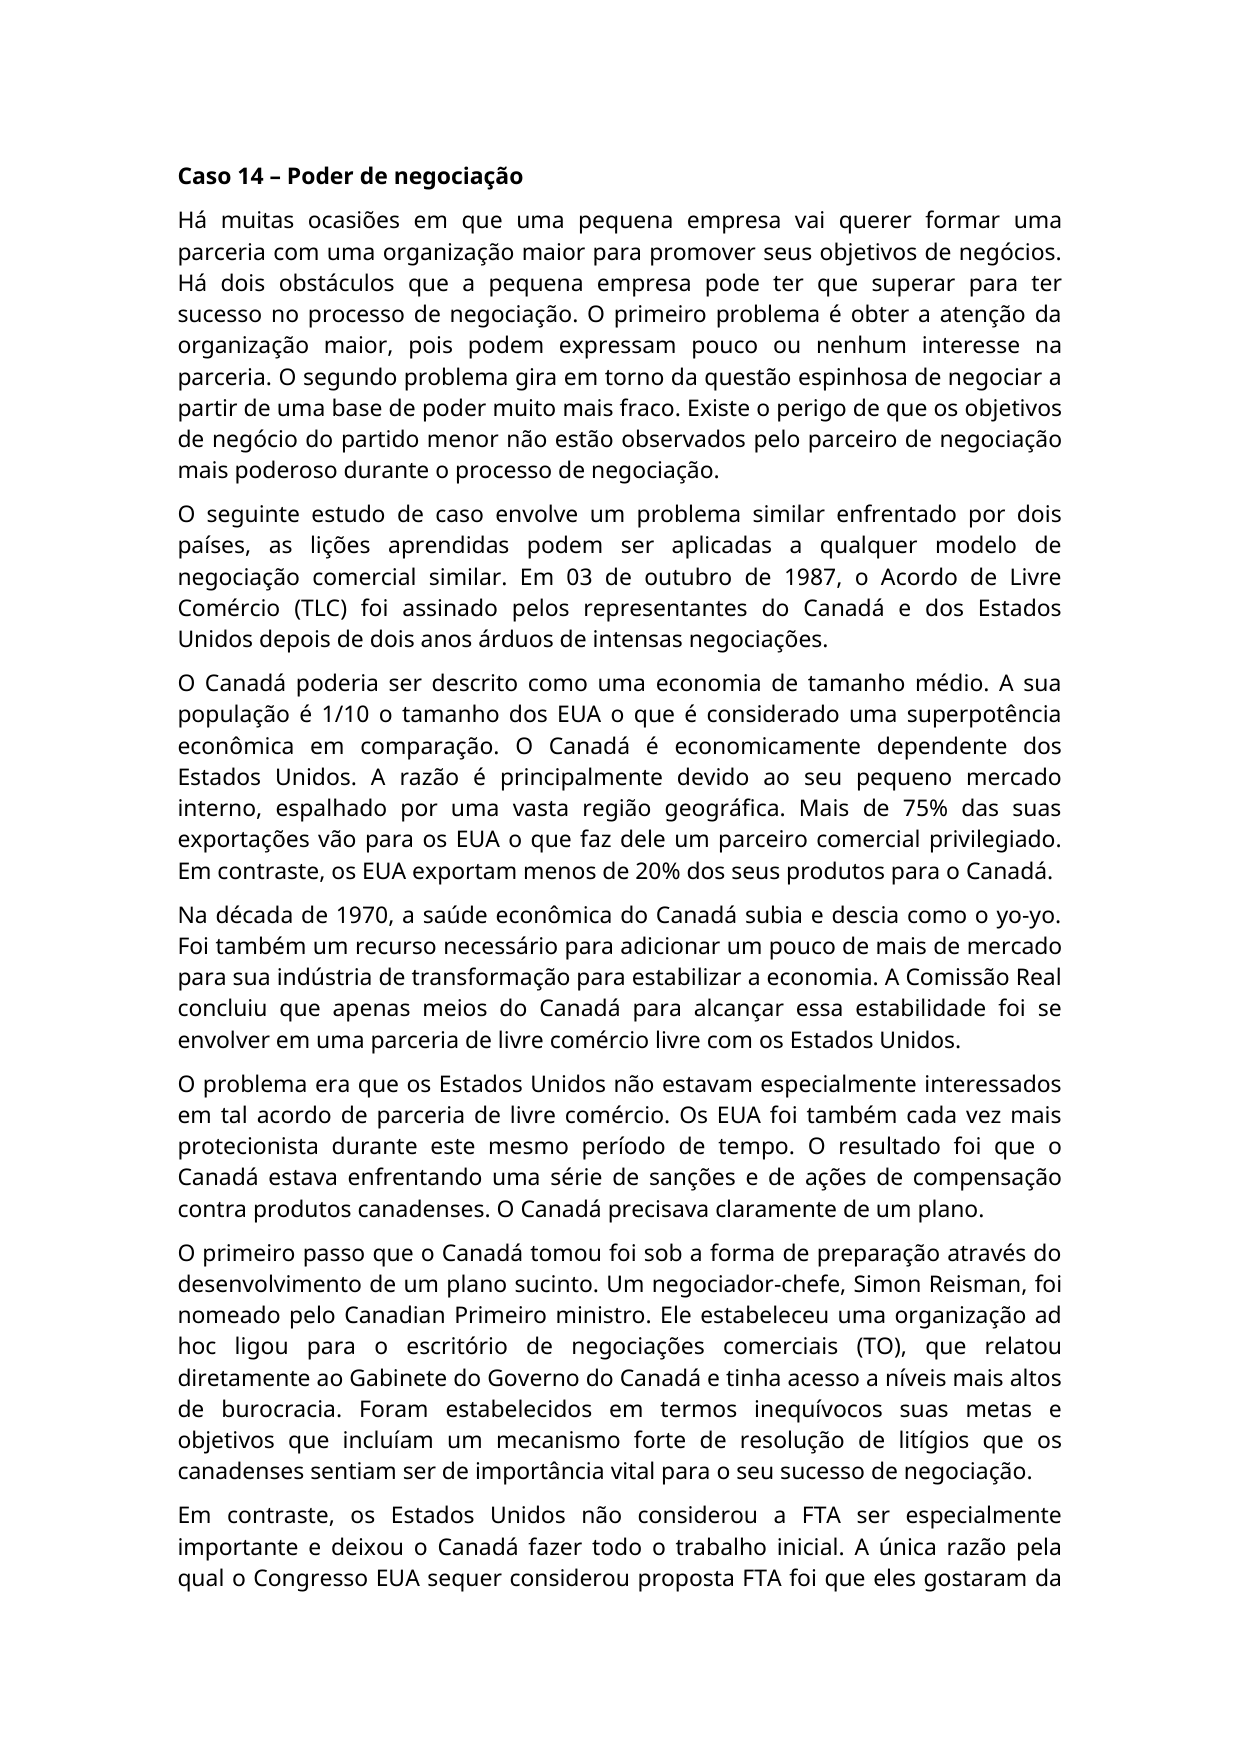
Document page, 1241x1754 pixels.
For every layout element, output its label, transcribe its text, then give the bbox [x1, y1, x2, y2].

text Na década de 1970, a saúde econômica do Canadá subia e descia como o yo-yo. Foi também um recurso necessário para adicionar um pouco de mais de mercado para sua indústria de transformação para estabilizar a economia. A Comissão Real concluiu que apenas meios do Canadá para alcançar essa estabilidade foi se envolver em uma parceria de livre comércio livre com os Estados Unidos. [177, 899, 1063, 1055]
text Há muitas ocasiões em que uma pequena empresa vai querer formar uma parceria com uma organização maior para promover seus objetivos de negócios. Há dois obstáculos que a pequena empresa pode ter que superar para ter sucesso no processo de negociação. O primeiro problema é obter a atenção da organização maior, pois podem expressam pouco ou nenhum interesse na parceria. O segundo problema gira em torno da questão espinhosa de negociar a partir de uma base de poder muito mais fraco. Existe o perigo de que os objetivos de negócio do partido menor não estão observados pelo parceiro de negociação mais poderoso durante o processo de negociação. [177, 204, 1063, 486]
text O primeiro passo que o Canadá tomou foi sob a forma de preparação através do desenvolvimento de um plano sucinto. Um negociador-chefe, Simon Reisman, foi nomeado pelo Canadian Primeiro ministro. Ele estabeleceu uma organização ad hoc ligou para o escritório de negociações comerciais (TO), que relatou diretamente ao Gabinete do Governo do Canadá e tinha acesso a níveis mais altos de burocracia. Foram estabelecidos em termos inequívocos suas metas e objetivos que incluíam um mecanismo forte de resolução de litígios que os canadenses sentiam ser de importância vital para o seu sucesso de negociação. [177, 1237, 1063, 1487]
text Caso 14 – Poder de negociação [177, 160, 1063, 192]
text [177, 1499, 1063, 1593]
text O problema era que os Estados Unidos não estavam especialmente interessados em tal acordo de parceria de livre comércio. Os EUA foi também cada vez mais protecionista durante este mesmo período de tempo. O resultado foi que o Canadá estava enfrentando uma série de sanções e de ações de compensação contra produtos canadenses. O Canadá precisava claramente de um plano. [177, 1068, 1063, 1224]
text O seguinte estudo de caso envolve um problema similar enfrentado por dois países, as lições aprendidas podem ser aplicadas a qualquer modelo de negociação comercial similar. Em 03 de outubro de 1987, o Acordo de Livre Comércio (TLC) foi assinado pelos representantes do Canadá e dos Estados Unidos depois de dois anos árduos de intensas negociações. [177, 498, 1063, 654]
text O Canadá poderia ser descrito como uma economia de tamanho médio. A sua população é 1/10 o tamanho dos EUA o que é considerado uma superpotência econômica em comparação. O Canadá é economicamente dependente dos Estados Unidos. A razão é principalmente devido ao seu pequeno mercado interno, espalhado por uma vasta região geográfica. Mais de 75% das suas exportações vão para os EUA o que faz dele um parceiro comercial privilegiado. Em contraste, os EUA exportam menos de 20% dos seus produtos para o Canadá. [177, 667, 1063, 886]
